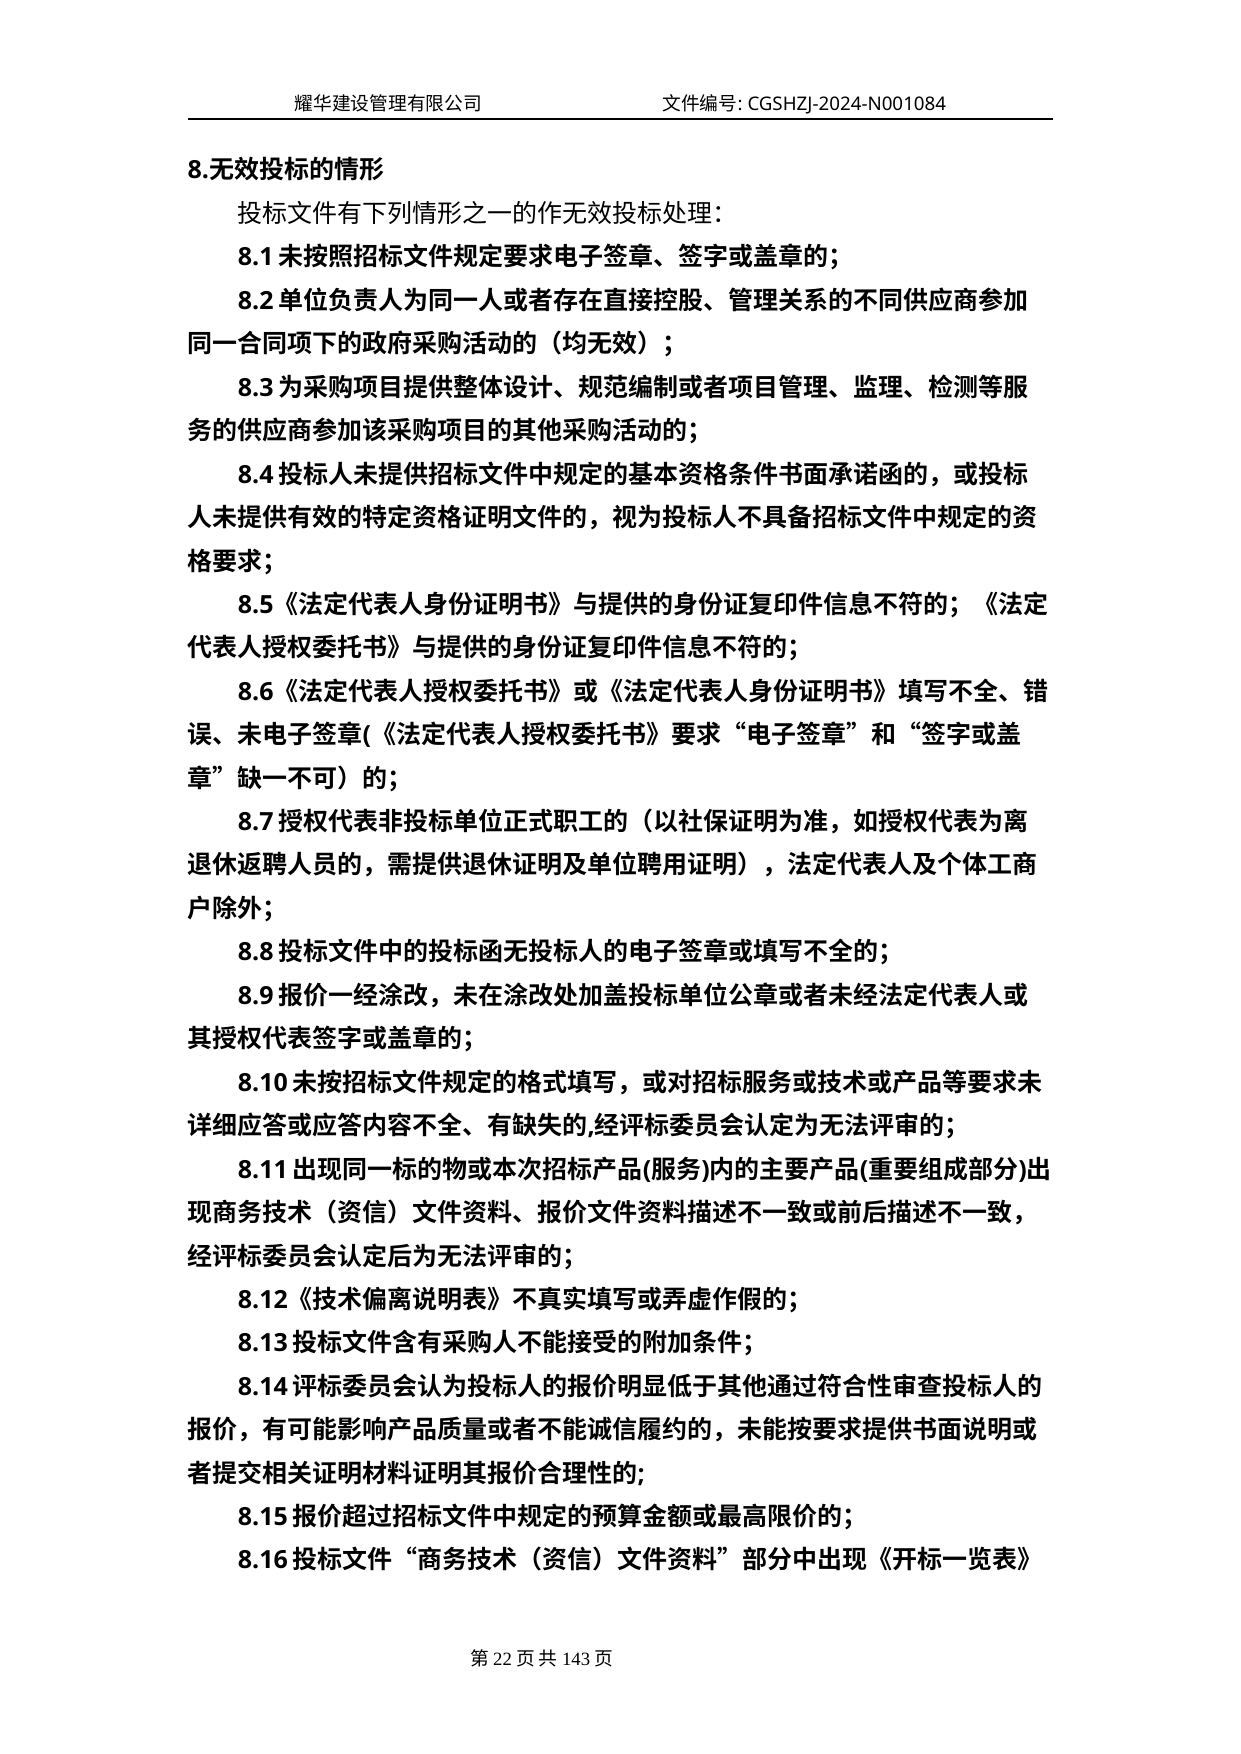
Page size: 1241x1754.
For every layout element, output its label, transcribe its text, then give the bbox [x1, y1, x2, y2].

text 8.14评标委员会认为投标人的报价明显低于其他通过符合性审查投标人的报价，有可能影响产品质量或者不能诚信履约的，未能按要求提供书面说明或者提交相关证明材料证明其报价合理性的; [187, 1366, 1053, 1489]
text 8.3为采购项目提供整体设计、规范编制或者项目管理、监理、检测等服务的供应商参加该采购项目的其他采购活动的； [187, 367, 1053, 447]
text 8.8投标文件中的投标函无投标人的电子签章或填写不全的； [187, 932, 1053, 968]
text 8.1未按照招标文件规定要求电子签章、签字或盖章的； [187, 237, 1053, 273]
text 8.11出现同一标的物或本次招标产品(服务)内的主要产品(重要组成部分)出现商务技术（资信）文件资料、报价文件资料描述不一致或前后描述不一致，经评标委员会认定后为无法评审的； [187, 1149, 1053, 1272]
text 8.6《法定代表人授权委托书》或《法定代表人身份证明书》填写不全、错误、未电子签章(《法定代表人授权委托书》要求“电子签章”和“签字或盖章”缺一不可）的； [187, 671, 1053, 794]
text 8.7授权代表非投标单位正式职工的（以社保证明为准，如授权代表为离退休返聘人员的，需提供退休证明及单位聘用证明），法定代表人及个体工商户除外； [187, 802, 1053, 925]
text 8.13投标文件含有采购人不能接受的附加条件； [187, 1323, 1053, 1359]
text 8.4投标人未提供招标文件中规定的基本资格条件书面承诺函的，或投标人未提供有效的特定资格证明文件的，视为投标人不具备招标文件中规定的资格要求； [187, 454, 1053, 577]
text 8.15报价超过招标文件中规定的预算金额或最高限价的； [187, 1497, 1053, 1533]
text 8.12《技术偏离说明表》不真实填写或弄虚作假的； [187, 1279, 1053, 1316]
text 8.无效投标的情形 [187, 150, 1053, 186]
text 投标文件有下列情形之一的作无效投标处理： [187, 193, 1053, 230]
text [187, 1540, 1053, 1576]
text 8.5《法定代表人身份证明书》与提供的身份证复印件信息不符的；《法定代表人授权委托书》与提供的身份证复印件信息不符的； [187, 584, 1053, 664]
text 8.9报价一经涂改，未在涂改处加盖投标单位公章或者未经法定代表人或其授权代表签字或盖章的； [187, 975, 1053, 1055]
text 8.10未按招标文件规定的格式填写，或对招标服务或技术或产品等要求未详细应答或应答内容不全、有缺失的,经评标委员会认定为无法评审的； [187, 1062, 1053, 1142]
text 8.2单位负责人为同一人或者存在直接控股、管理关系的不同供应商参加同一合同项下的政府采购活动的（均无效）； [187, 280, 1053, 360]
